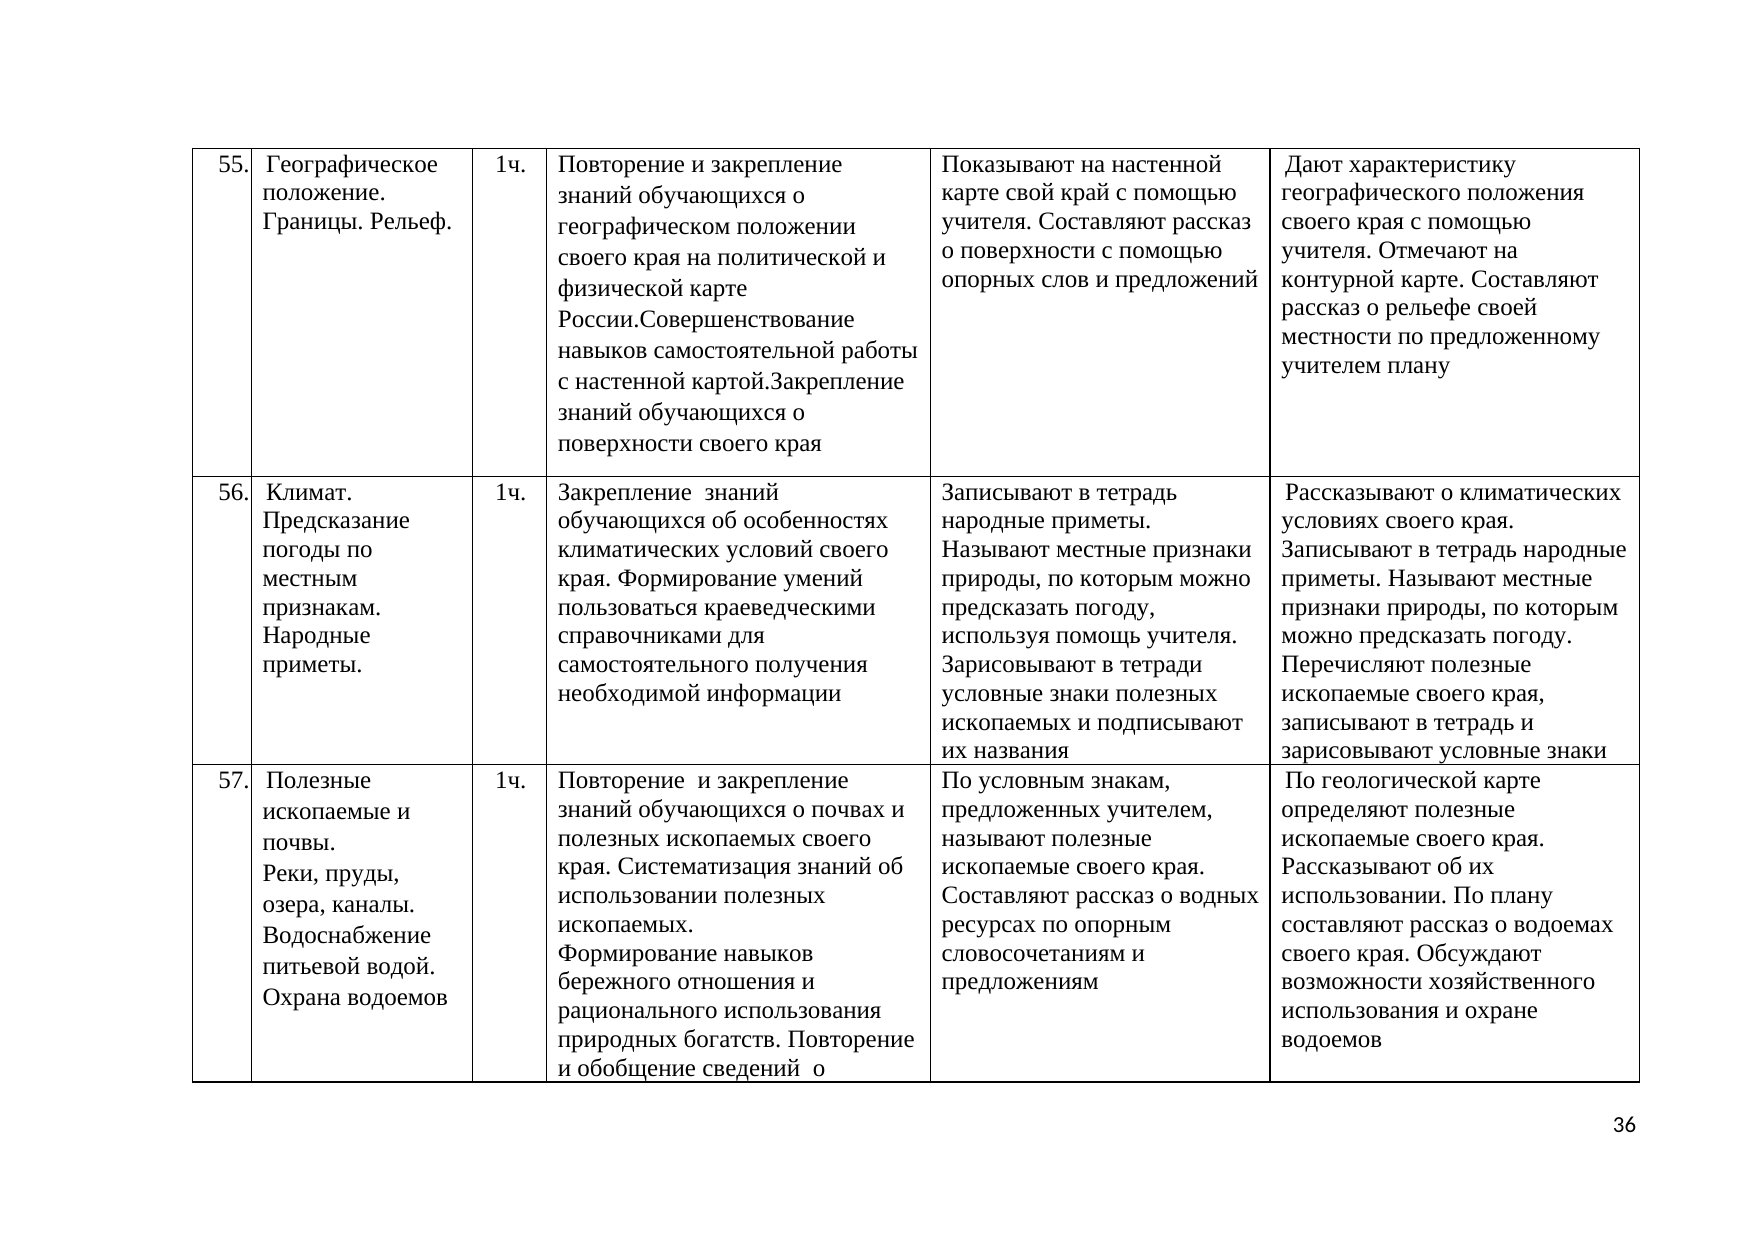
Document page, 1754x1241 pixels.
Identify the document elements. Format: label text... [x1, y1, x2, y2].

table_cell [547, 765, 930, 1081]
table_header 1ч. [473, 149, 546, 476]
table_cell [931, 765, 1269, 1081]
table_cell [1271, 765, 1639, 1081]
table_cell 1ч. [473, 477, 546, 764]
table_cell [252, 765, 472, 1081]
table_cell Закрепление знаний обучающихся об особенностях климатических условий своего края. Формирование умений пользоваться краеведческими справочниками для самостоятельного получения необходимой информации [547, 477, 930, 764]
table_cell 1ч. [473, 765, 546, 1081]
table_header Географическое положение. Границы. Рельеф. [252, 149, 472, 476]
table_cell [193, 765, 251, 1081]
table_cell Записывают в тетрадь народные приметы. Называют местные признаки природы, по которым можно предсказать погоду, используя помощь учителя. Зарисовывают в тетради условные знаки полезных ископаемых и подписывают их названия [931, 477, 1269, 764]
table_header Дают характеристику географического положения своего края с помощью учителя. Отмечают на контурной карте. Составляют рассказ о рельефе своей местности по предложенному учителем плану [1271, 149, 1639, 476]
table_cell [193, 477, 251, 764]
table_header Показывают на настенной карте свой край с помощью учителя. Составляют рассказ о поверхности с помощью опорных слов и предложений [931, 149, 1269, 476]
table_cell Рассказывают о климатических условиях своего края. Записывают в тетрадь народные приметы. Называют местные признаки природы, по которым можно предсказать погоду. Перечисляют полезные ископаемые своего края, записывают в тетрадь и зарисовывают условные знаки [1271, 477, 1639, 764]
table_cell Климат. Предсказание погоды по местным признакам. Народные приметы. [252, 477, 472, 764]
table_header Повторение и закрепление знаний обучающихся о географическом положении своего края на политической и физической карте России.Совершенствование навыков самостоятельной работы с настенной картой.Закрепление знаний обучающихся о поверхности своего края [547, 149, 930, 476]
table_header [193, 149, 251, 476]
